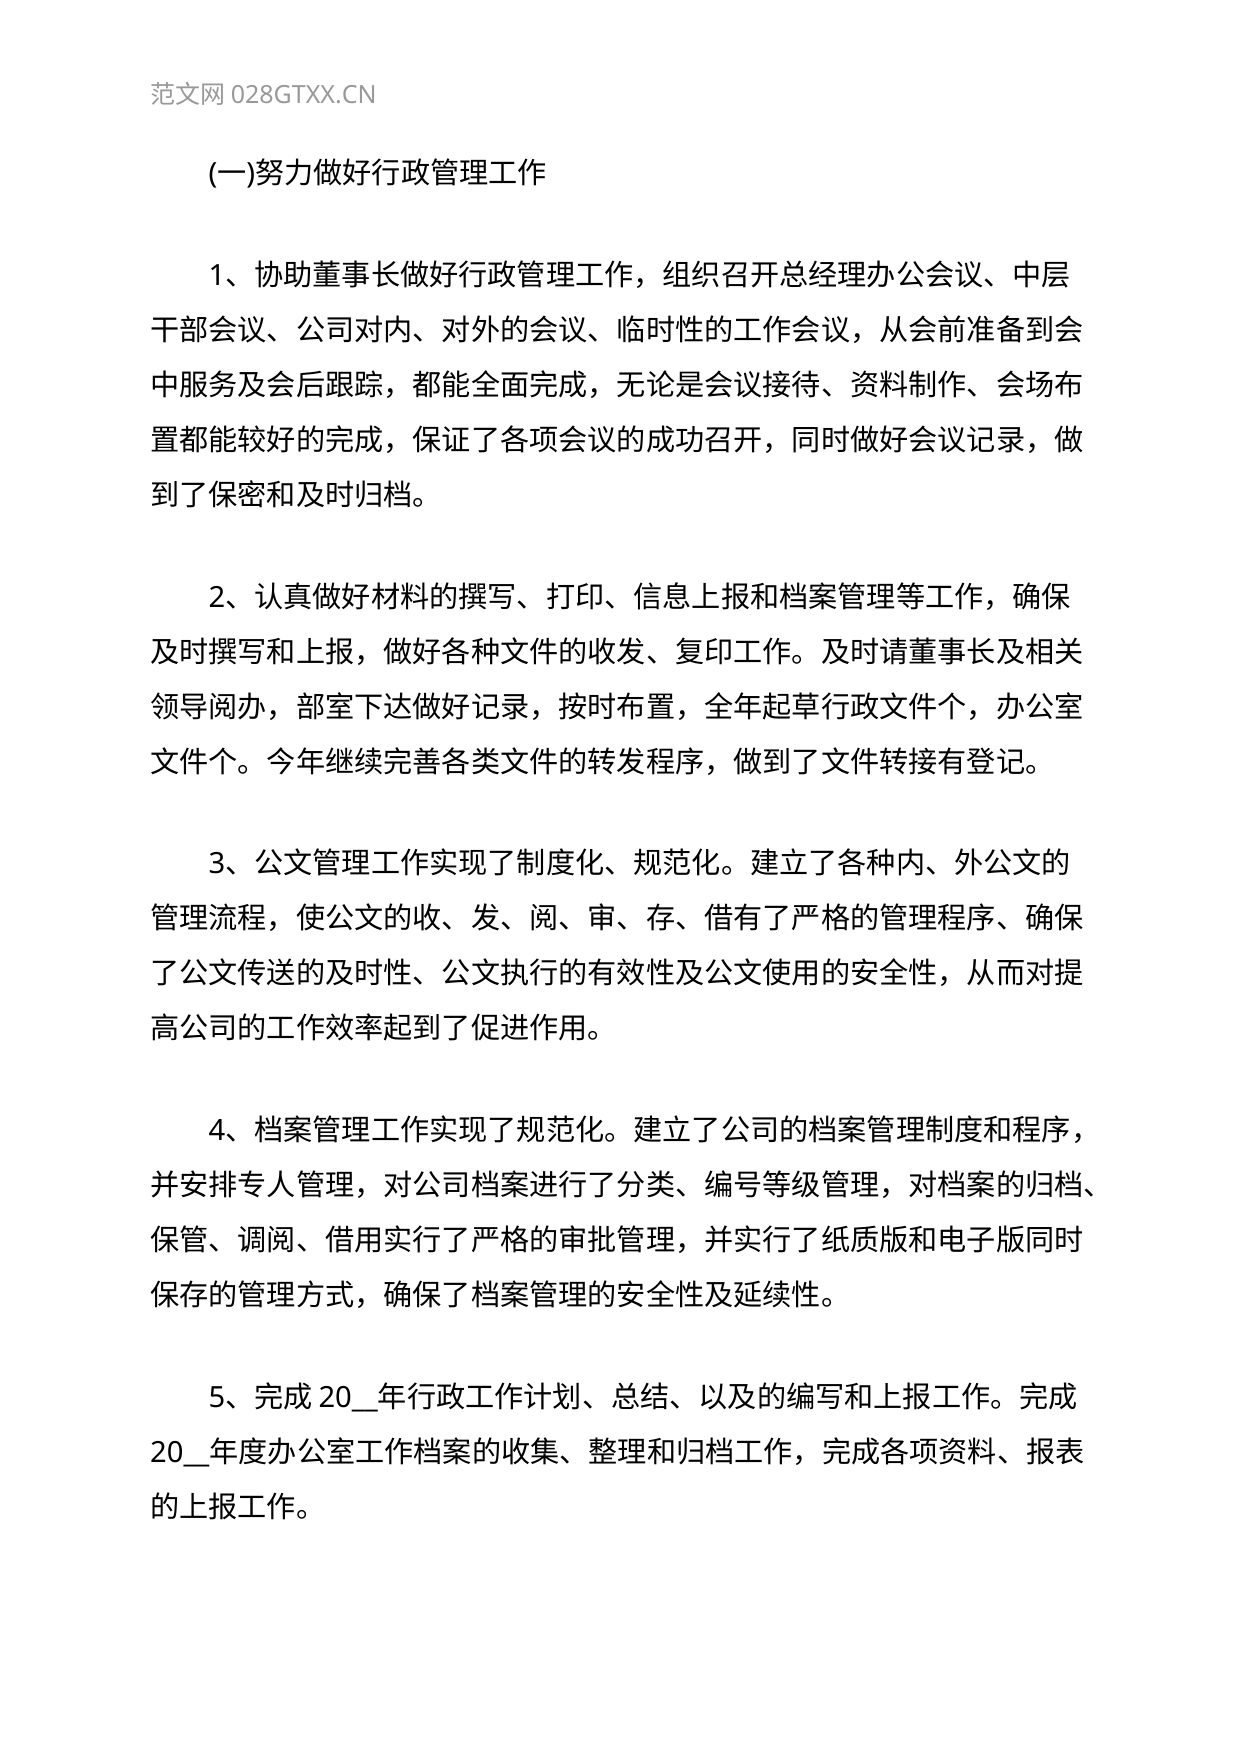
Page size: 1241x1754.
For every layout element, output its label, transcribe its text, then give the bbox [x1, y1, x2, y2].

text (一)努力做好行政管理工作 [150, 150, 1090, 192]
text 3、公文管理工作实现了制度化、规范化。建立了各种内、外公文的管理流程，使公文的收、发、阅、审、存、借有了严格的管理程序、确保了公文传送的及时性、公文执行的有效性及公文使用的安全性，从而对提高公司的工作效率起到了促进作用。 [150, 840, 1090, 1047]
text 5、完成20__年行政工作计划、总结、以及的编写和上报工作。完成20__年度办公室工作档案的收集、整理和归档工作，完成各项资料、报表的上报工作。 [150, 1373, 1090, 1525]
text 4、档案管理工作实现了规范化。建立了公司的档案管理制度和程序，并安排专人管理，对公司档案进行了分类、编号等级管理，对档案的归档、保管、调阅、借用实行了严格的审批管理，并实行了纸质版和电子版同时保存的管理方式，确保了档案管理的安全性及延续性。 [150, 1107, 1090, 1314]
text 2、认真做好材料的撰写、打印、信息上报和档案管理等工作，确保及时撰写和上报，做好各种文件的收发、复印工作。及时请董事长及相关领导阅办，部室下达做好记录，按时布置，全年起草行政文件个，办公室文件个。今年继续完善各类文件的转发程序，做到了文件转接有登记。 [150, 573, 1090, 781]
text 1、协助董事长做好行政管理工作，组织召开总经理办公会议、中层干部会议、公司对内、对外的会议、临时性的工作会议，从会前准备到会中服务及会后跟踪，都能全面完成，无论是会议接待、资料制作、会场布置都能较好的完成，保证了各项会议的成功召开，同时做好会议记录，做到了保密和及时归档。 [150, 252, 1090, 514]
